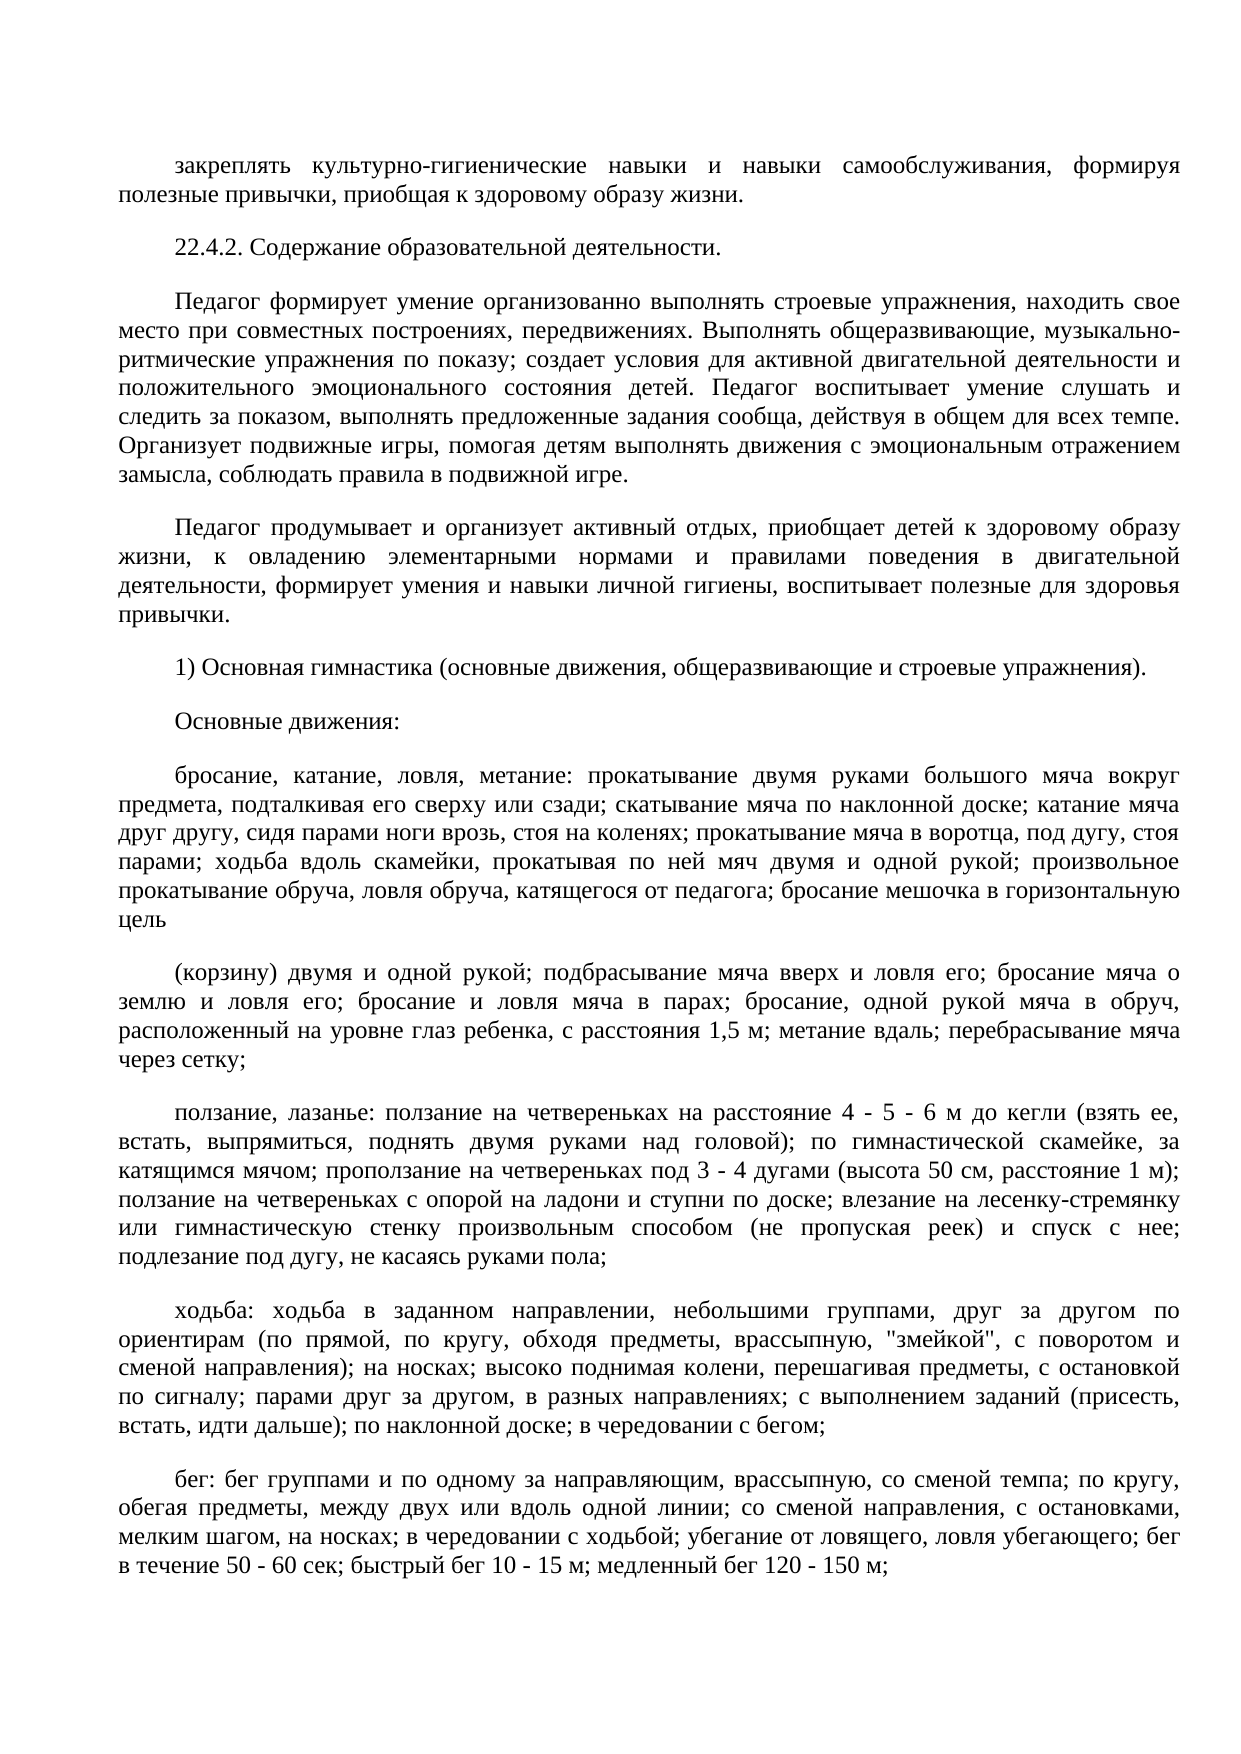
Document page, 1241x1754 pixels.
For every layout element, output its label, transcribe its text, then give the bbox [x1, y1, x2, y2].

text 22.4.2. Содержание образовательной деятельности. [118, 232, 1181, 261]
text Педагог формирует умение организованно выполнять строевые упражнения, находить свое место при совместных построениях, передвижениях. Выполнять общеразвивающие, музыкально-ритмические упражнения по показу; создает условия для активной двигательной деятельности и положительного эмоционального состояния детей. Педагог воспитывает умение слушать и следить за показом, выполнять предложенные задания сообща, действуя в общем для всех темпе. Организует подвижные игры, помогая детям выполнять движения с эмоциональным отражением замысла, соблюдать правила в подвижной игре. [118, 286, 1181, 487]
text Основные движения: [118, 706, 1181, 735]
text ползание, лазанье: ползание на четвереньках на расстояние 4 - 5 - 6 м до кегли (взять ее, встать, выпрямиться, поднять двумя руками над головой); по гимнастической скамейке, за катящимся мячом; проползание на четвереньках под 3 - 4 дугами (высота 50 см, расстояние 1 м); ползание на четвереньках с опорой на ладони и ступни по доске; влезание на лесенку-стремянку или гимнастическую стенку произвольным способом (не пропуская реек) и спуск с нее; подлезание под дугу, не касаясь руками пола; [118, 1097, 1181, 1270]
text (корзину) двумя и одной рукой; подбрасывание мяча вверх и ловля его; бросание мяча о землю и ловля его; бросание и ловля мяча в парах; бросание, одной рукой мяча в обруч, расположенный на уровне глаз ребенка, с расстояния 1,5 м; метание вдаль; перебрасывание мяча через сетку; [118, 957, 1181, 1072]
text бег: бег группами и по одному за направляющим, врассыпную, со сменой темпа; по кругу, обегая предметы, между двух или вдоль одной линии; со сменой направления, с остановками, мелким шагом, на носках; в чередовании с ходьбой; убегание от ловящего, ловля убегающего; бег в течение 50 - 60 сек; быстрый бег 10 - 15 м; медленный бег 120 - 150 м; [118, 1464, 1181, 1579]
text ходьба: ходьба в заданном направлении, небольшими группами, друг за другом по ориентирам (по прямой, по кругу, обходя предметы, врассыпную, "змейкой", с поворотом и сменой направления); на носках; высоко поднимая колени, перешагивая предметы, с остановкой по сигналу; парами друг за другом, в разных направлениях; с выполнением заданий (присесть, встать, идти дальше); по наклонной доске; в чередовании с бегом; [118, 1295, 1181, 1439]
text закреплять культурно-гигиенические навыки и навыки самообслуживания, формируя полезные привычки, приобщая к здоровому образу жизни. [118, 150, 1181, 207]
text бросание, катание, ловля, метание: прокатывание двумя руками большого мяча вокруг предмета, подталкивая его сверху или сзади; скатывание мяча по наклонной доске; катание мяча друг другу, сидя парами ноги врозь, стоя на коленях; прокатывание мяча в воротца, под дугу, стоя парами; ходьба вдоль скамейки, прокатывая по ней мяч двумя и одной рукой; произвольное прокатывание обруча, ловля обруча, катящегося от педагога; бросание мешочка в горизонтальную цель [118, 760, 1181, 932]
text Педагог продумывает и организует активный отдых, приобщает детей к здоровому образу жизни, к овладению элементарными нормами и правилами поведения в двигательной деятельности, формирует умения и навыки личной гигиены, воспитывает полезные для здоровья привычки. [118, 512, 1181, 627]
text 1) Основная гимнастика (основные движения, общеразвивающие и строевые упражнения). [118, 652, 1181, 681]
